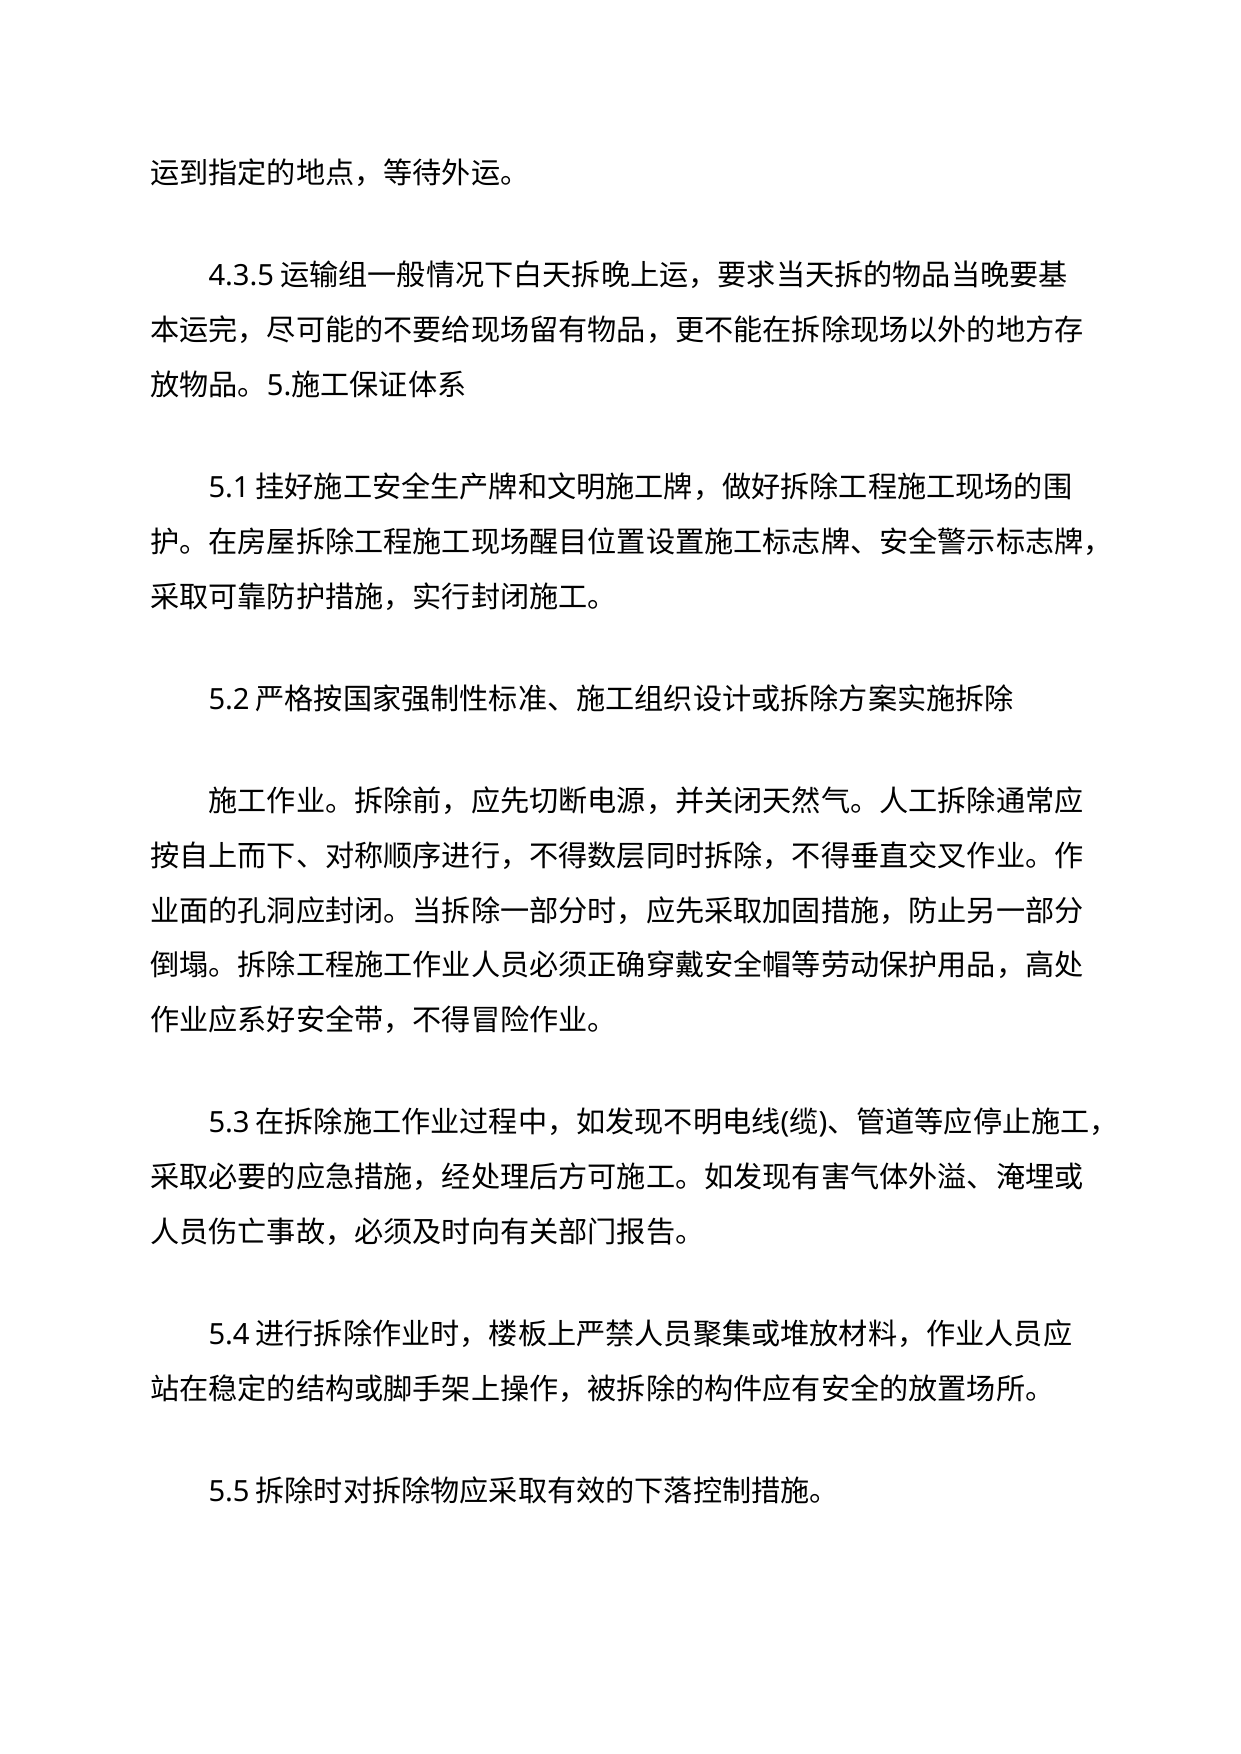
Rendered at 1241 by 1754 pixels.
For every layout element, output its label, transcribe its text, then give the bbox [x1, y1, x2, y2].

text 5.3在拆除施工作业过程中，如发现不明电线(缆)、管道等应停止施工，采取必要的应急措施，经处理后方可施工。如发现有害气体外溢、淹埋或人员伤亡事故，必须及时向有关部门报告。 [150, 1099, 1090, 1251]
text 施工作业。拆除前，应先切断电源，并关闭天然气。人工拆除通常应按自上而下、对称顺序进行，不得数层同时拆除，不得垂直交叉作业。作业面的孔洞应封闭。当拆除一部分时，应先采取加固措施，防止另一部分倒塌。拆除工程施工作业人员必须正确穿戴安全帽等劳动保护用品，高处作业应系好安全带，不得冒险作业。 [150, 777, 1090, 1039]
text 5.1挂好施工安全生产牌和文明施工牌，做好拆除工程施工现场的围护。在房屋拆除工程施工现场醒目位置设置施工标志牌、安全警示标志牌，采取可靠防护措施，实行封闭施工。 [150, 464, 1090, 616]
text 4.3.5运输组一般情况下白天拆晚上运，要求当天拆的物品当晚要基本运完，尽可能的不要给现场留有物品，更不能在拆除现场以外的地方存放物品。5.施工保证体系 [150, 252, 1090, 404]
text 5.4进行拆除作业时，楼板上严禁人员聚集或堆放材料，作业人员应站在稳定的结构或脚手架上操作，被拆除的构件应有安全的放置场所。 [150, 1310, 1090, 1408]
text 5.2严格按国家强制性标准、施工组织设计或拆除方案实施拆除 [150, 675, 1090, 718]
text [150, 150, 1090, 192]
text 5.5拆除时对拆除物应采取有效的下落控制措施。 [150, 1467, 1090, 1509]
